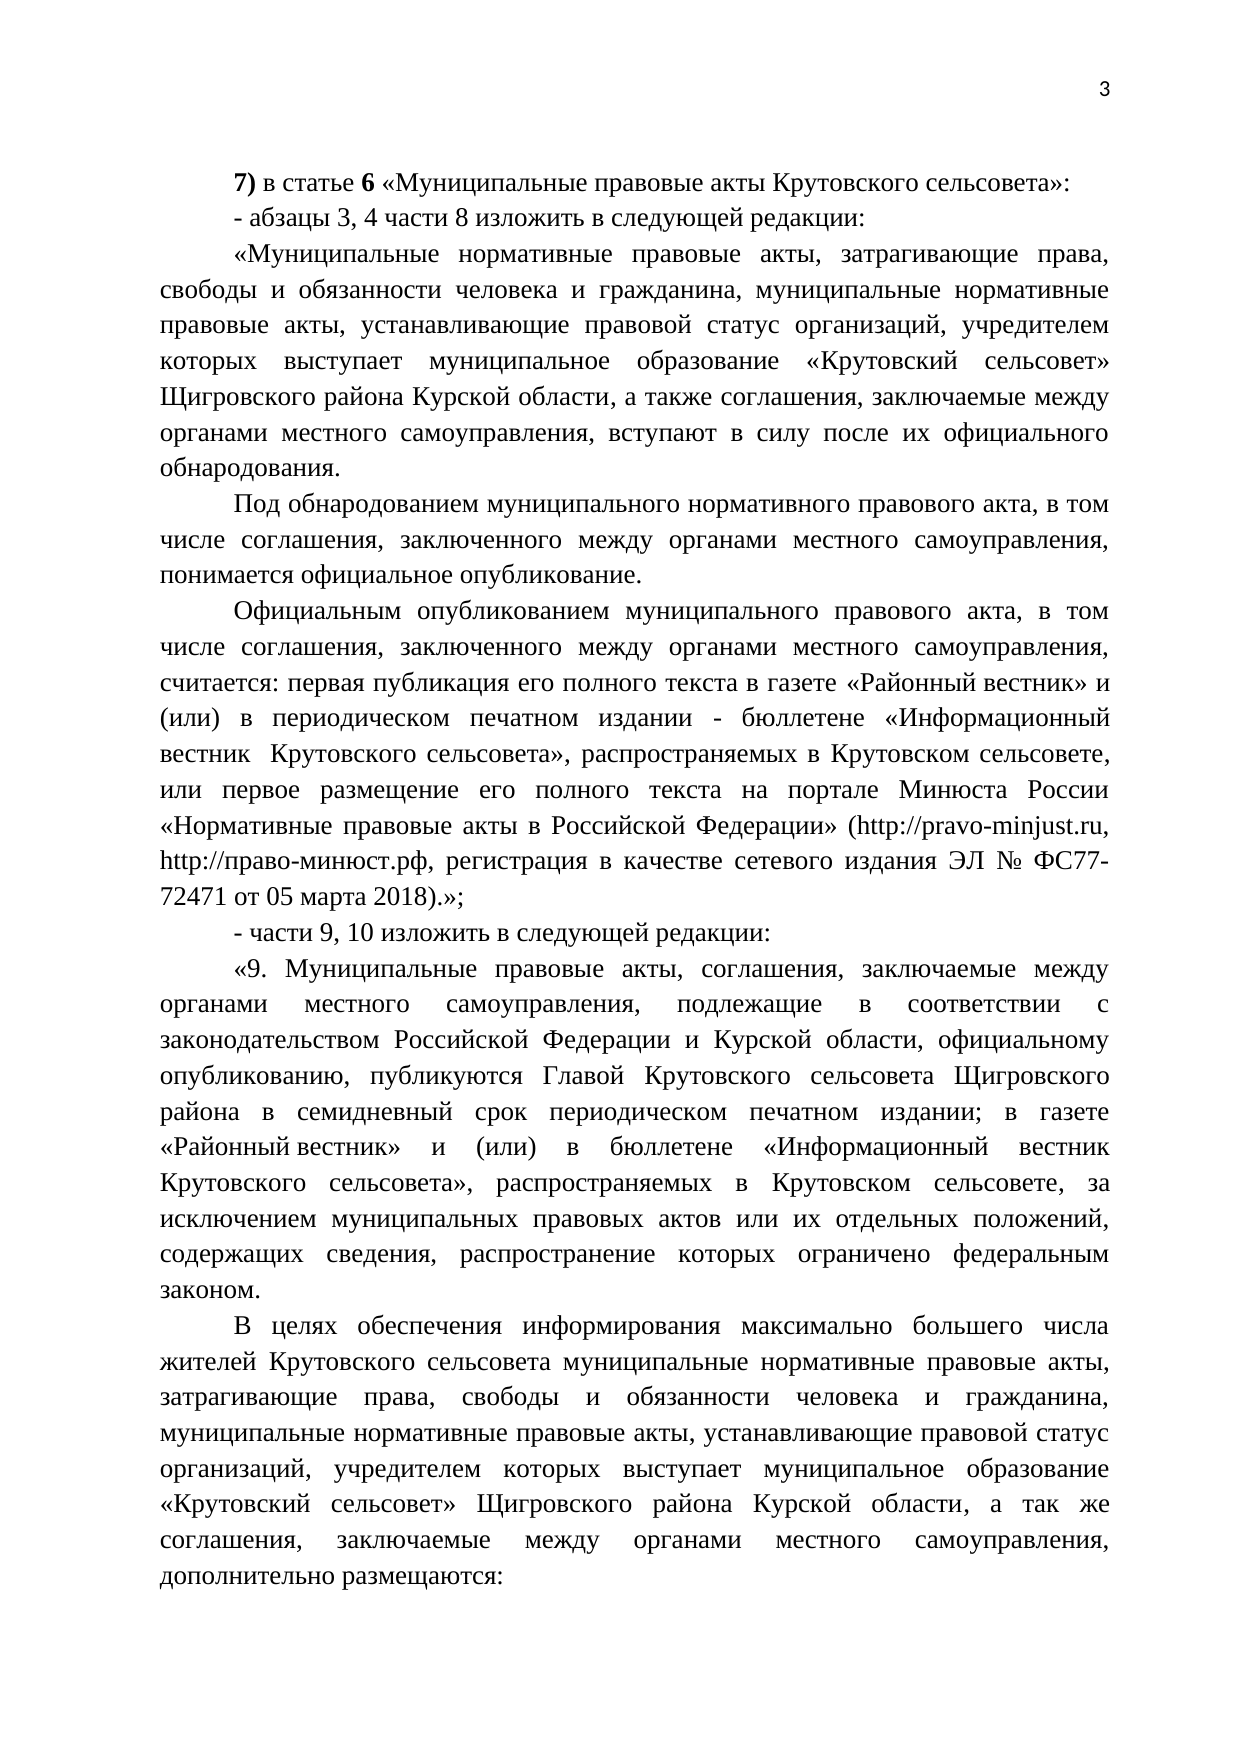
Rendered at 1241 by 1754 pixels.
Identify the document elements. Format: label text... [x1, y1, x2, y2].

text В целях обеспечения информирования максимально большего числа жителей Крутовского сельсовета муниципальные нормативные правовые акты, затрагивающие права, свободы и обязанности человека и гражданина, муниципальные нормативные правовые акты, устанавливающие правовой статус организаций, учредителем которых выступает муниципальное образование «Крутовский сельсовет» Щигровского района Курской области, а так же соглашения, заключаемые между органами местного самоуправления, дополнительно размещаются: [159, 1309, 1110, 1590]
text 7) в статье 6 «Муниципальные правовые акты Крутовского сельсовета»: [159, 166, 1110, 197]
text «Муниципальные нормативные правовые акты, затрагивающие права, свободы и обязанности человека и гражданина, муниципальные нормативные правовые акты, устанавливающие правовой статус организаций, учредителем которых выступает муниципальное образование «Крутовский сельсовет» Щигровского района Курской области, а также соглашения, заключаемые между органами местного самоуправления, вступают в силу после их официального обнародования. [159, 237, 1110, 483]
text - абзацы 3, 4 части 8 изложить в следующей редакции: [159, 201, 1110, 232]
text Официальным опубликованием муниципального правового акта, в том числе соглашения, заключенного между органами местного самоуправления, считается: первая публикация его полного текста в газете «Районный вестник» и (или) в периодическом печатном издании - бюллетене «Информационный вестник Крутовского сельсовета», распространяемых в Крутовском сельсовете, или первое размещение его полного текста на портале Минюста России «Нормативные правовые акты в Российской Федерации» (http://pravo-minjust.ru, http://право-минюст.рф, регистрация в качестве сетевого издания ЭЛ № ФС77-72471 от 05 марта 2018).»; [159, 594, 1110, 911]
text «9. Муниципальные правовые акты, соглашения, заключаемые между органами местного самоуправления, подлежащие в соответствии с законодательством Российской Федерации и Курской области, официальному опубликованию, публикуются Главой Крутовского сельсовета Щигровского района в семидневный срок периодическом печатном издании; в газете «Районный вестник» и (или) в бюллетене «Информационный вестник Крутовского сельсовета», распространяемых в Крутовском сельсовете, за исключением муниципальных правовых актов или их отдельных положений, содержащих сведения, распространение которых ограничено федеральным законом. [159, 952, 1110, 1304]
text - части 9, 10 изложить в следующей редакции: [159, 916, 1110, 947]
text Под обнародованием муниципального нормативного правового акта, в том числе соглашения, заключенного между органами местного самоуправления, понимается официальное опубликование. [159, 487, 1110, 590]
